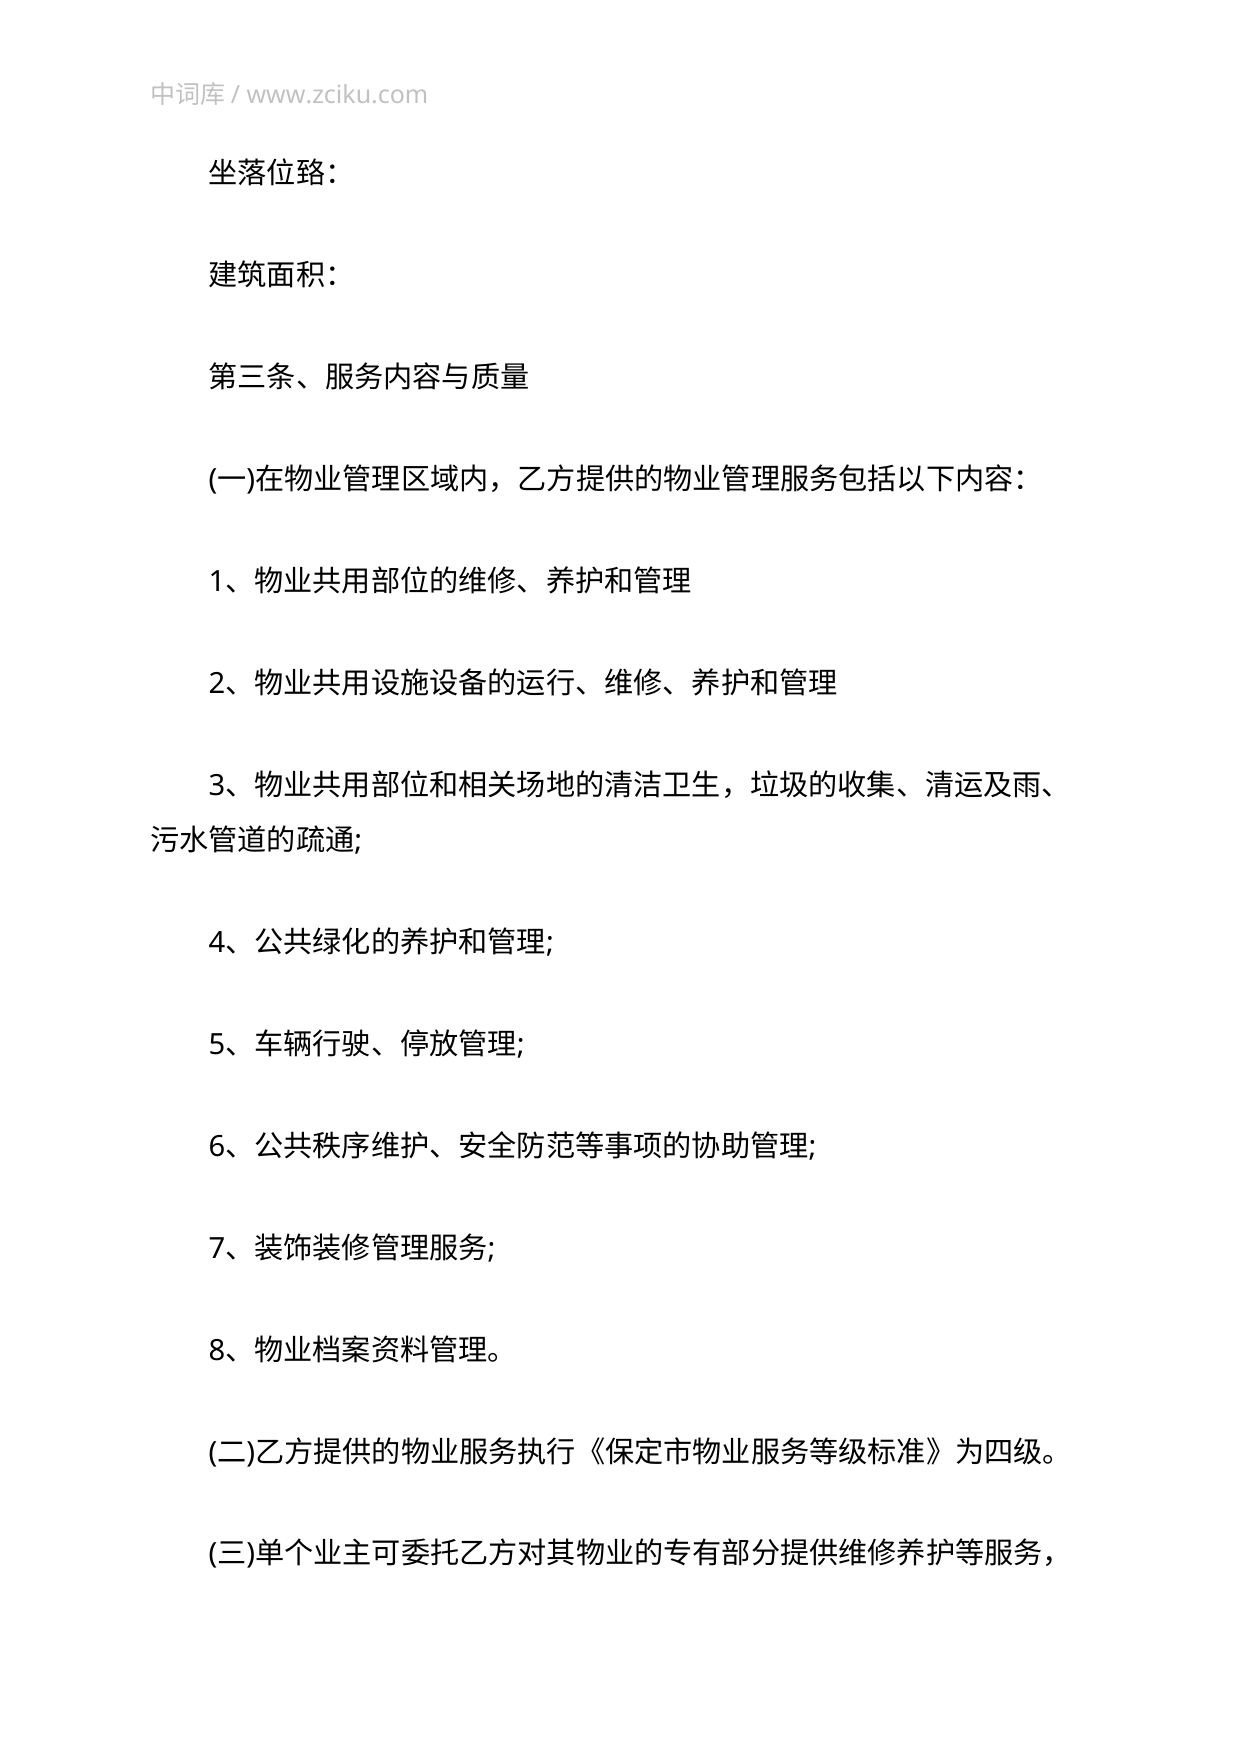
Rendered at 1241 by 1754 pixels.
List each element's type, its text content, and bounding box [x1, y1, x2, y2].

text 6、公共秩序维护、安全防范等事项的协助管理; [150, 1122, 1090, 1164]
text (二)乙方提供的物业服务执行《保定市物业服务等级标准》为四级。 [150, 1428, 1090, 1471]
text 7、装饰装修管理服务; [150, 1224, 1090, 1267]
text 第三条、服务内容与质量 [150, 353, 1090, 396]
text 1、物业共用部位的维修、养护和管理 [150, 557, 1090, 600]
text 5、车辆行驶、停放管理; [150, 1020, 1090, 1063]
text 3、物业共用部位和相关场地的清洁卫生，垃圾的收集、清运及雨、污水管道的疏通; [150, 761, 1090, 859]
text 2、物业共用设施设备的运行、维修、养护和管理 [150, 659, 1090, 702]
text 8、物业档案资料管理。 [150, 1326, 1090, 1368]
text 4、公共绿化的养护和管理; [150, 918, 1090, 961]
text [150, 1530, 1090, 1572]
text (一)在物业管理区域内，乙方提供的物业管理服务包括以下内容： [150, 455, 1090, 498]
text 建筑面积： [150, 252, 1090, 294]
text 坐落位臵： [150, 150, 1090, 192]
